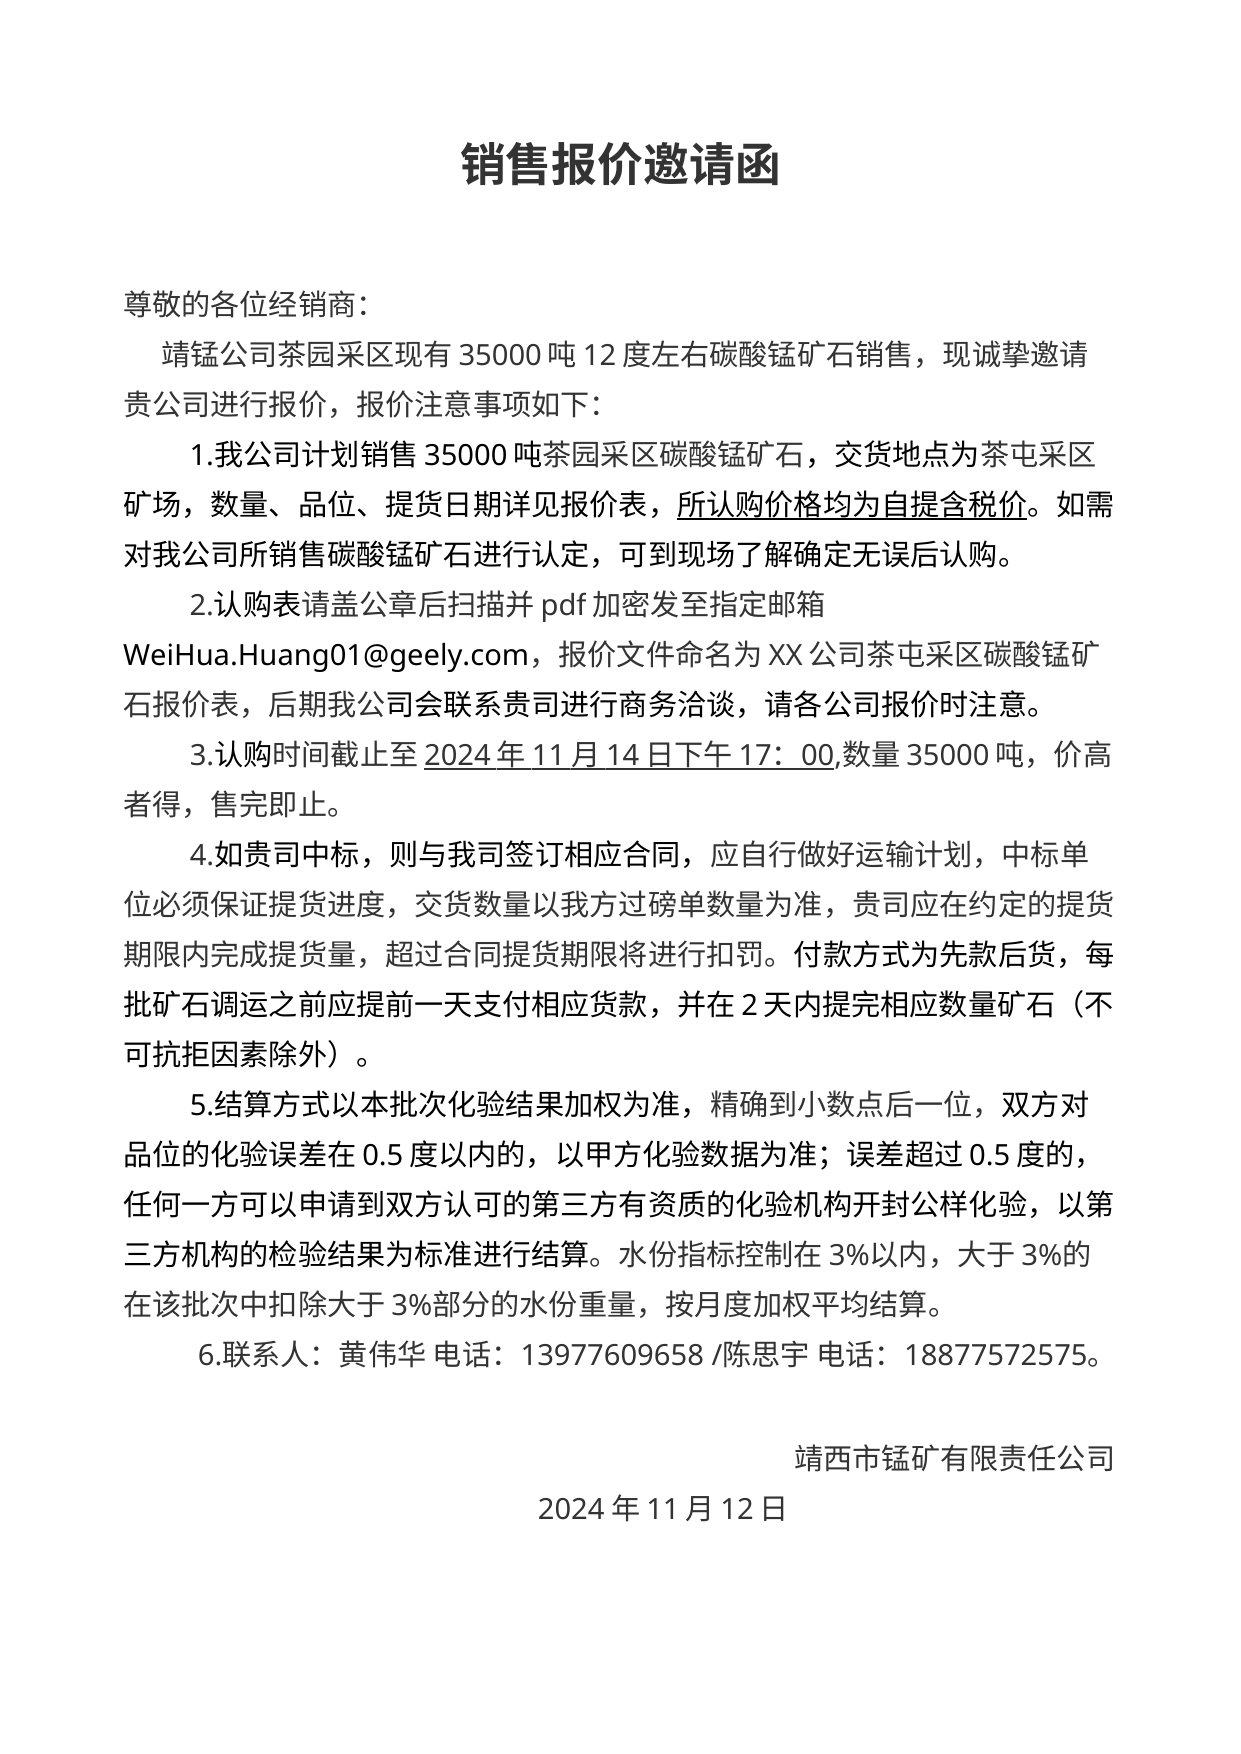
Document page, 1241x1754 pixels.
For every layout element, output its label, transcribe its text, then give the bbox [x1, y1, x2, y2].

text 3.认购时间截止至2024年11月14日下午17：00,数量35000吨，价高者得，售完即止。 [123, 726, 1117, 826]
text 5.结算方式以本批次化验结果加权为准，精确到小数点后一位，双方对品位的化验误差在0.5度以内的，以甲方化验数据为准；误差超过0.5度的，任何一方可以申请到双方认可的第三方有资质的化验机构开封公样化验，以第三方机构的检验结果为标准进行结算。水份指标控制在3%以内，大于3%的在该批次中扣除大于3%部分的水份重量，按月度加权平均结算。 [123, 1076, 1117, 1326]
text 1.我公司计划销售35000吨茶园采区碳酸锰矿石，交货地点为茶屯采区矿场，数量、品位、提货日期详见报价表，所认购价格均为自提含税价。如需对我公司所销售碳酸锰矿石进行认定，可到现场了解确定无误后认购。 [123, 426, 1117, 576]
text 靖西市锰矿有限责任公司 [123, 1429, 1117, 1479]
text 4.如贵司中标，则与我司签订相应合同，应自行做好运输计划，中标单位必须保证提货进度，交货数量以我方过磅单数量为准，贵司应在约定的提货期限内完成提货量，超过合同提货期限将进行扣罚。付款方式为先款后货，每批矿石调运之前应提前一天支付相应货款，并在2天内提完相应数量矿石（不可抗拒因素除外）。 [123, 826, 1117, 1076]
text 靖锰公司茶园采区现有35000吨12度左右碳酸锰矿石销售，现诚挚邀请贵公司进行报价，报价注意事项如下： [123, 326, 1117, 426]
text 2024年11月12日 [123, 1479, 1117, 1529]
text 6.联系人：黄伟华 电话：13977609658 /陈思宇 电话：18877572575。 [198, 1326, 1117, 1376]
text 尊敬的各位经销商： [123, 276, 1117, 326]
text 销售报价邀请函 [123, 113, 1117, 211]
text 2.认购表请盖公章后扫描并pdf加密发至指定邮箱WeiHua.Huang01@geely.com，报价文件命名为XX公司茶屯采区碳酸锰矿石报价表，后期我公司会联系贵司进行商务洽谈，请各公司报价时注意。 [123, 576, 1117, 726]
